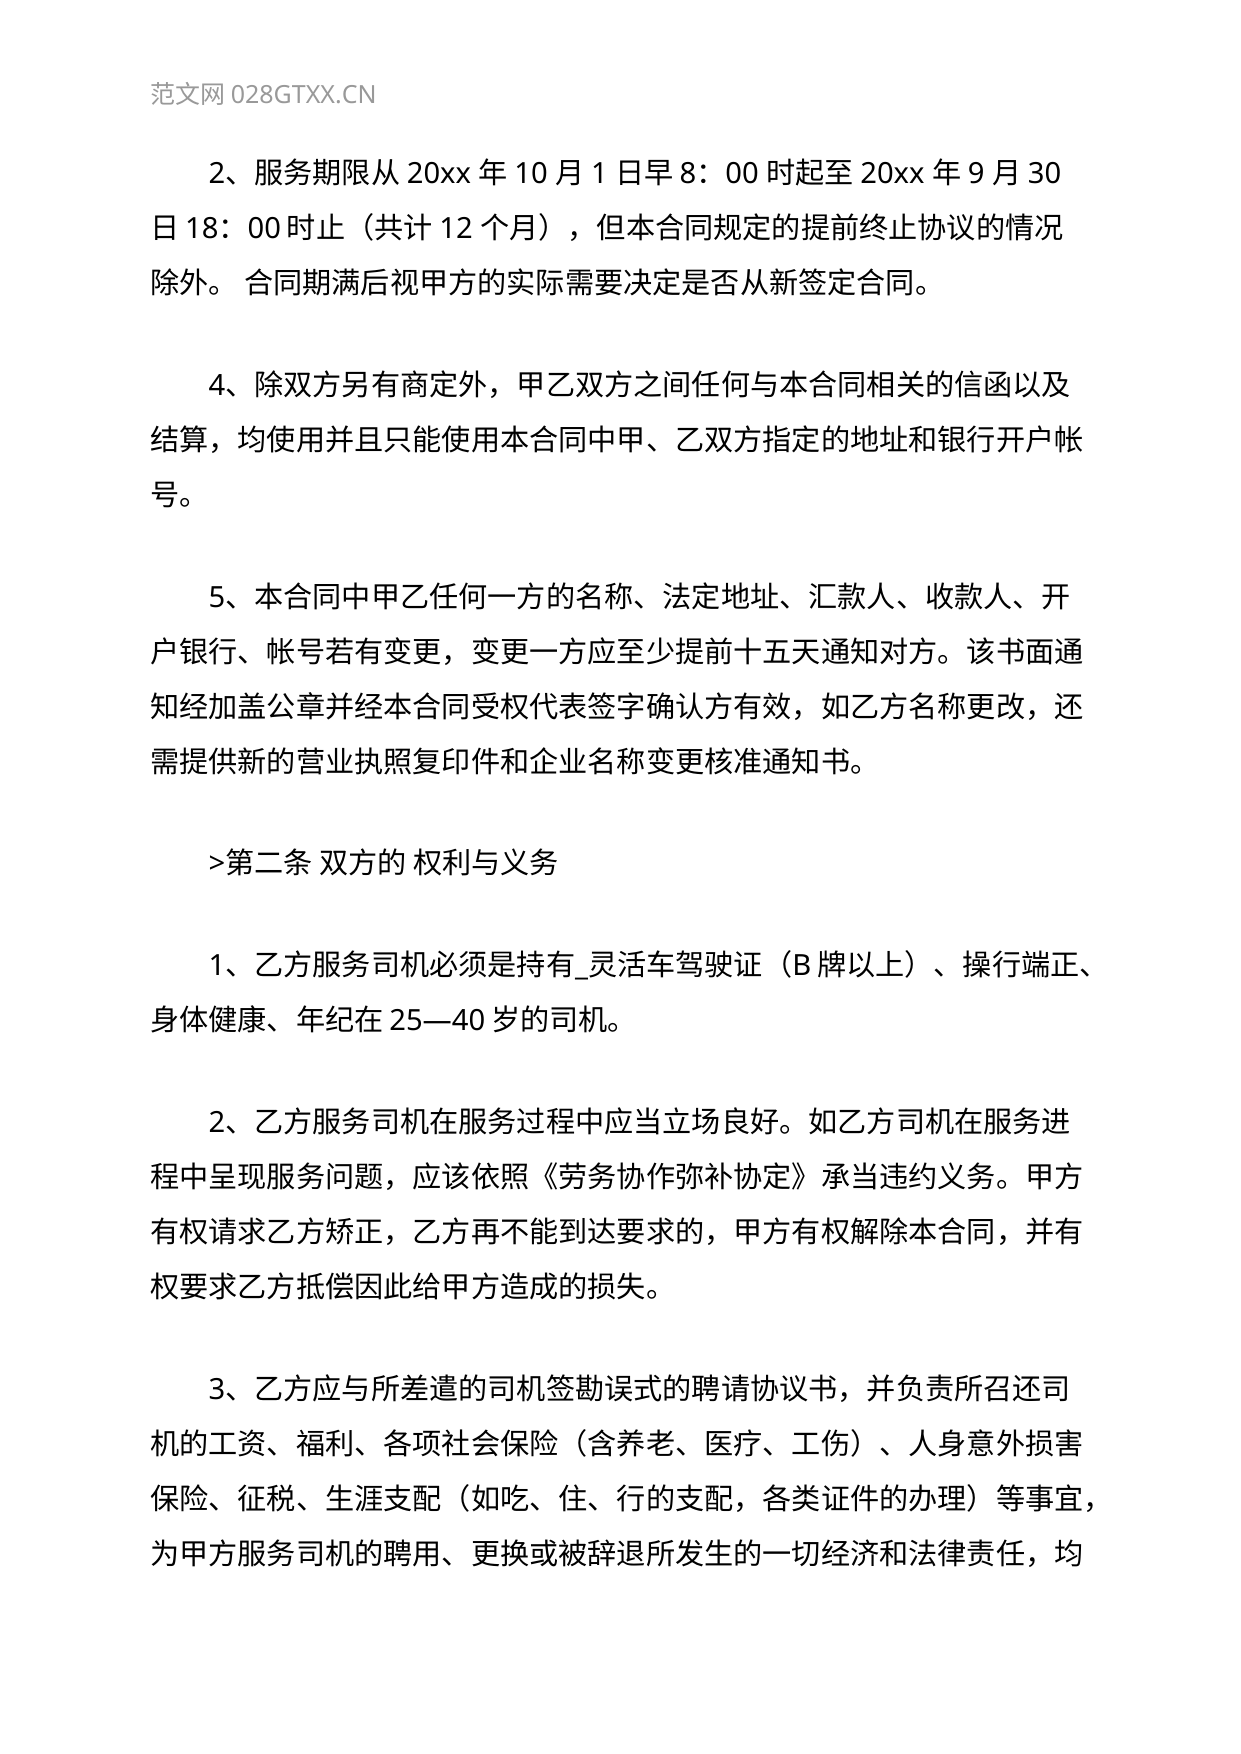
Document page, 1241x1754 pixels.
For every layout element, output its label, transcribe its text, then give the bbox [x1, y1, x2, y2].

text 1、乙方服务司机必须是持有_灵活车驾驶证（B牌以上）、操行端正、身体健康、年纪在25—40岁的司机。 [150, 942, 1090, 1039]
text 5、本合同中甲乙任何一方的名称、法定地址、汇款人、收款人、开户银行、帐号若有变更，变更一方应至少提前十五天通知对方。该书面通知经加盖公章并经本合同受权代表签字确认方有效，如乙方名称更改，还需提供新的营业执照复印件和企业名称变更核准通知书。 [150, 573, 1090, 781]
text 2、服务期限从 20xx 年 10 月 1 日早8：00 时起至 20xx 年 9 月 30 日18：00时止（共计 12 个月），但本合同规定的提前终止协议的情况除外。 合同期满后视甲方的实际需要决定是否从新签定合同。 [150, 150, 1090, 302]
text 2、乙方服务司机在服务过程中应当立场良好。如乙方司机在服务进程中呈现服务问题，应该依照《劳务协作弥补协定》承当违约义务。甲方有权请求乙方矫正，乙方再不能到达要求的，甲方有权解除本合同，并有权要求乙方抵偿因此给甲方造成的损失。 [150, 1099, 1090, 1306]
text >第二条 双方的 权利与义务 [150, 840, 1090, 882]
text 4、除双方另有商定外，甲乙双方之间任何与本合同相关的信函以及结算，均使用并且只能使用本合同中甲、乙双方指定的地址和银行开户帐号。 [150, 362, 1090, 514]
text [150, 1366, 1090, 1573]
